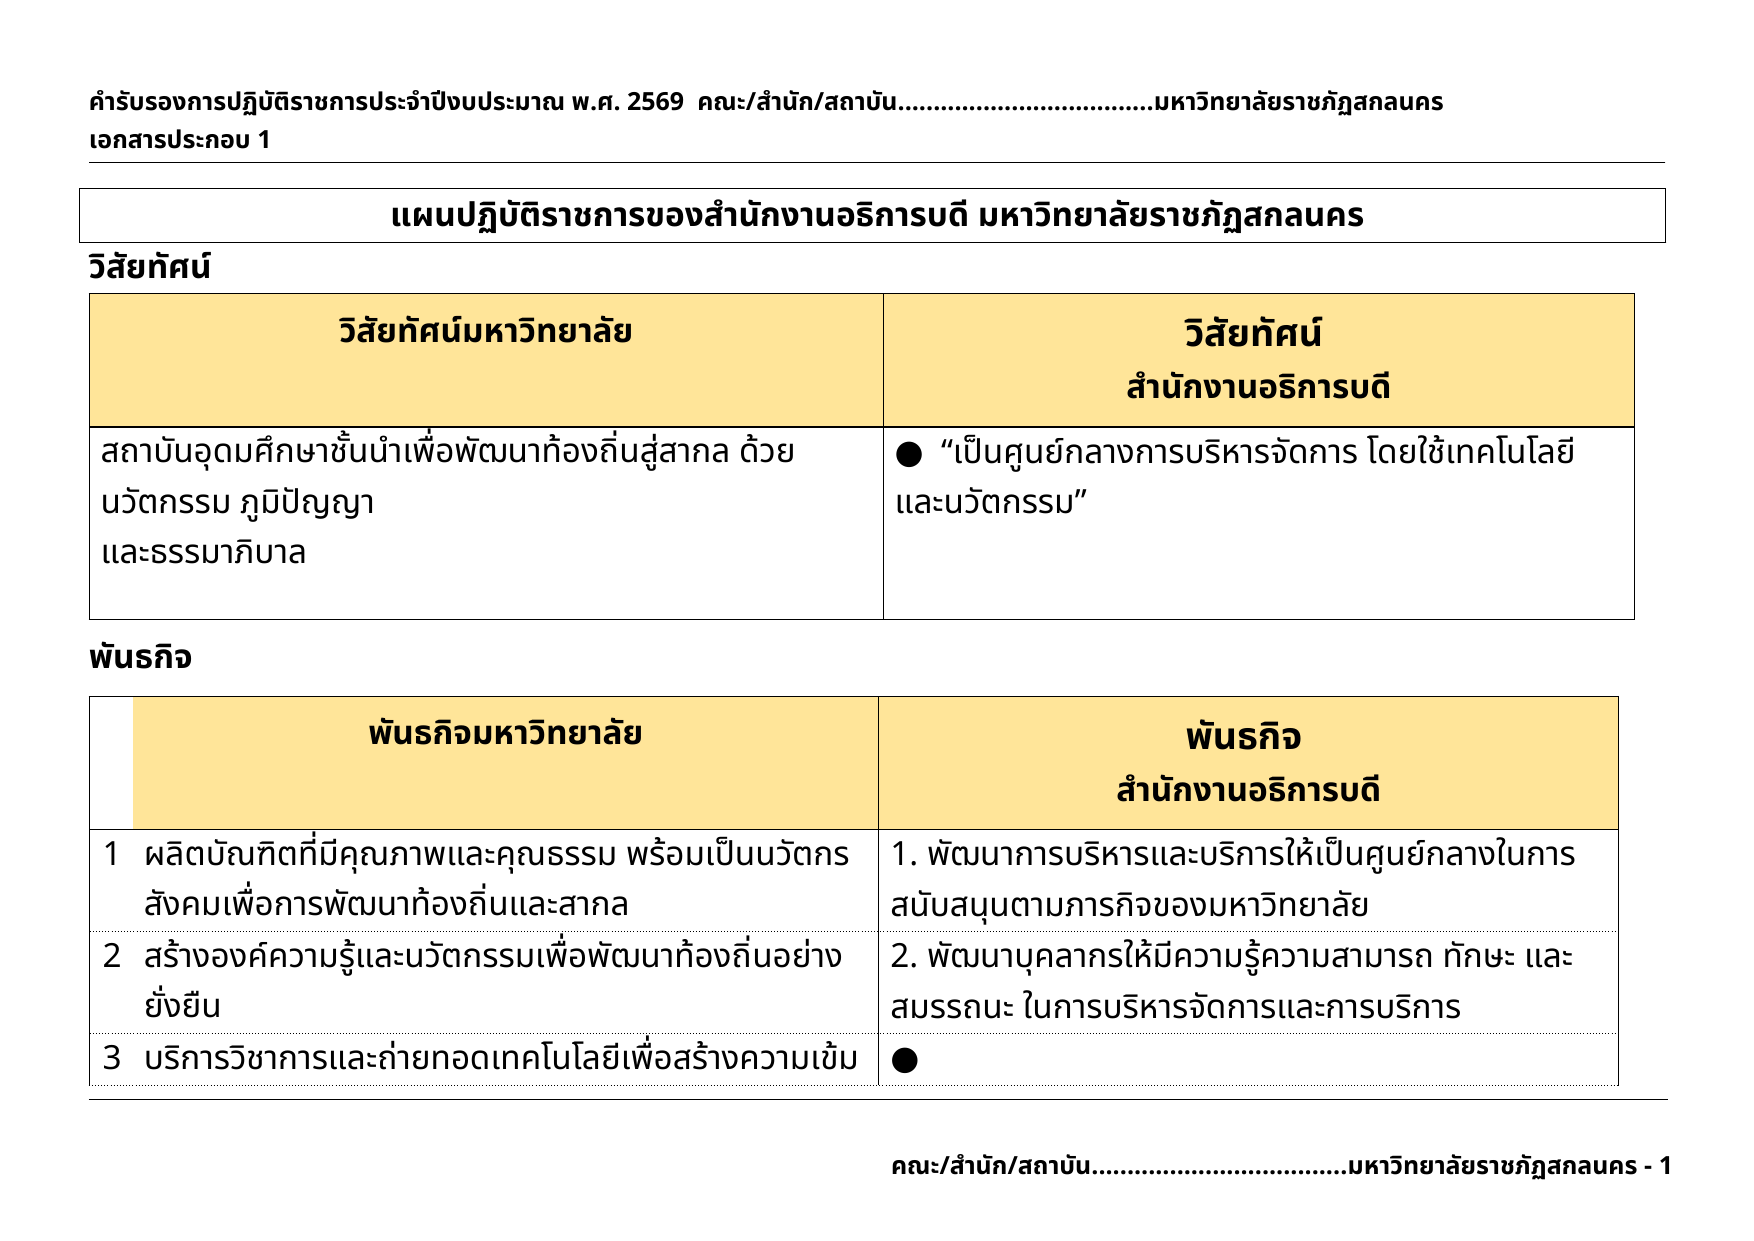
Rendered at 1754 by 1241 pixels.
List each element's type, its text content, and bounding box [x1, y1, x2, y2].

table_cell สถาบันอุดมศึกษาชั้นนำเพื่อพัฒนาท้องถิ่นสู่สากล ด้วยนวัตกรรม ภูมิปัญญา และธรรมาภิบาล [90, 428, 883, 619]
table_cell 1. พัฒนาการบริหารและบริการให้เป็นศูนย์กลางในการสนับสนุนตามภารกิจของมหาวิทยาลัย [879, 830, 1618, 931]
table_cell ● [879, 1033, 1618, 1084]
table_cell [133, 1033, 878, 1084]
table_cell 3. [90, 1033, 132, 1084]
table_cell ● “เป็นศูนย์กลางการบริหารจัดการ โดยใช้เทคโนโลยีและนวัตกรรม” [884, 428, 1634, 619]
table_cell 2. พัฒนาบุคลากรให้มีความรู้ความสามารถ ทักษะ และสมรรถนะ ในการบริหารจัดการและการบริการ [879, 931, 1618, 1033]
table_header พันธกิจมหาวิทยาลัย [133, 697, 878, 829]
text พันธกิจ [89, 633, 1665, 683]
text แผนปฏิบัติราชการของสำนักงานอธิการบดี มหาวิทยาลัยราชภัฏสกลนคร [80, 189, 1665, 242]
table_cell 1. [90, 830, 132, 931]
table_header พันธกิจ สำนักงานอธิการบดี [879, 697, 1618, 829]
table_header [90, 697, 132, 829]
table_cell สร้างองค์ความรู้และนวัตกรรมเพื่อพัฒนาท้องถิ่นอย่างยั่งยืน [133, 931, 878, 1033]
table_header วิสัยทัศน์มหาวิทยาลัย [90, 294, 883, 426]
text วิสัยทัศน์ [89, 243, 1665, 293]
table_cell 2. [90, 931, 132, 1033]
table_header วิสัยทัศน์ สำนักงานอธิการบดี [884, 294, 1634, 426]
table_cell ผลิตบัณฑิตที่มีคุณภาพและคุณธรรม พร้อมเป็นนวัตกรสังคมเพื่อการพัฒนาท้องถิ่นและสากล [133, 830, 878, 931]
